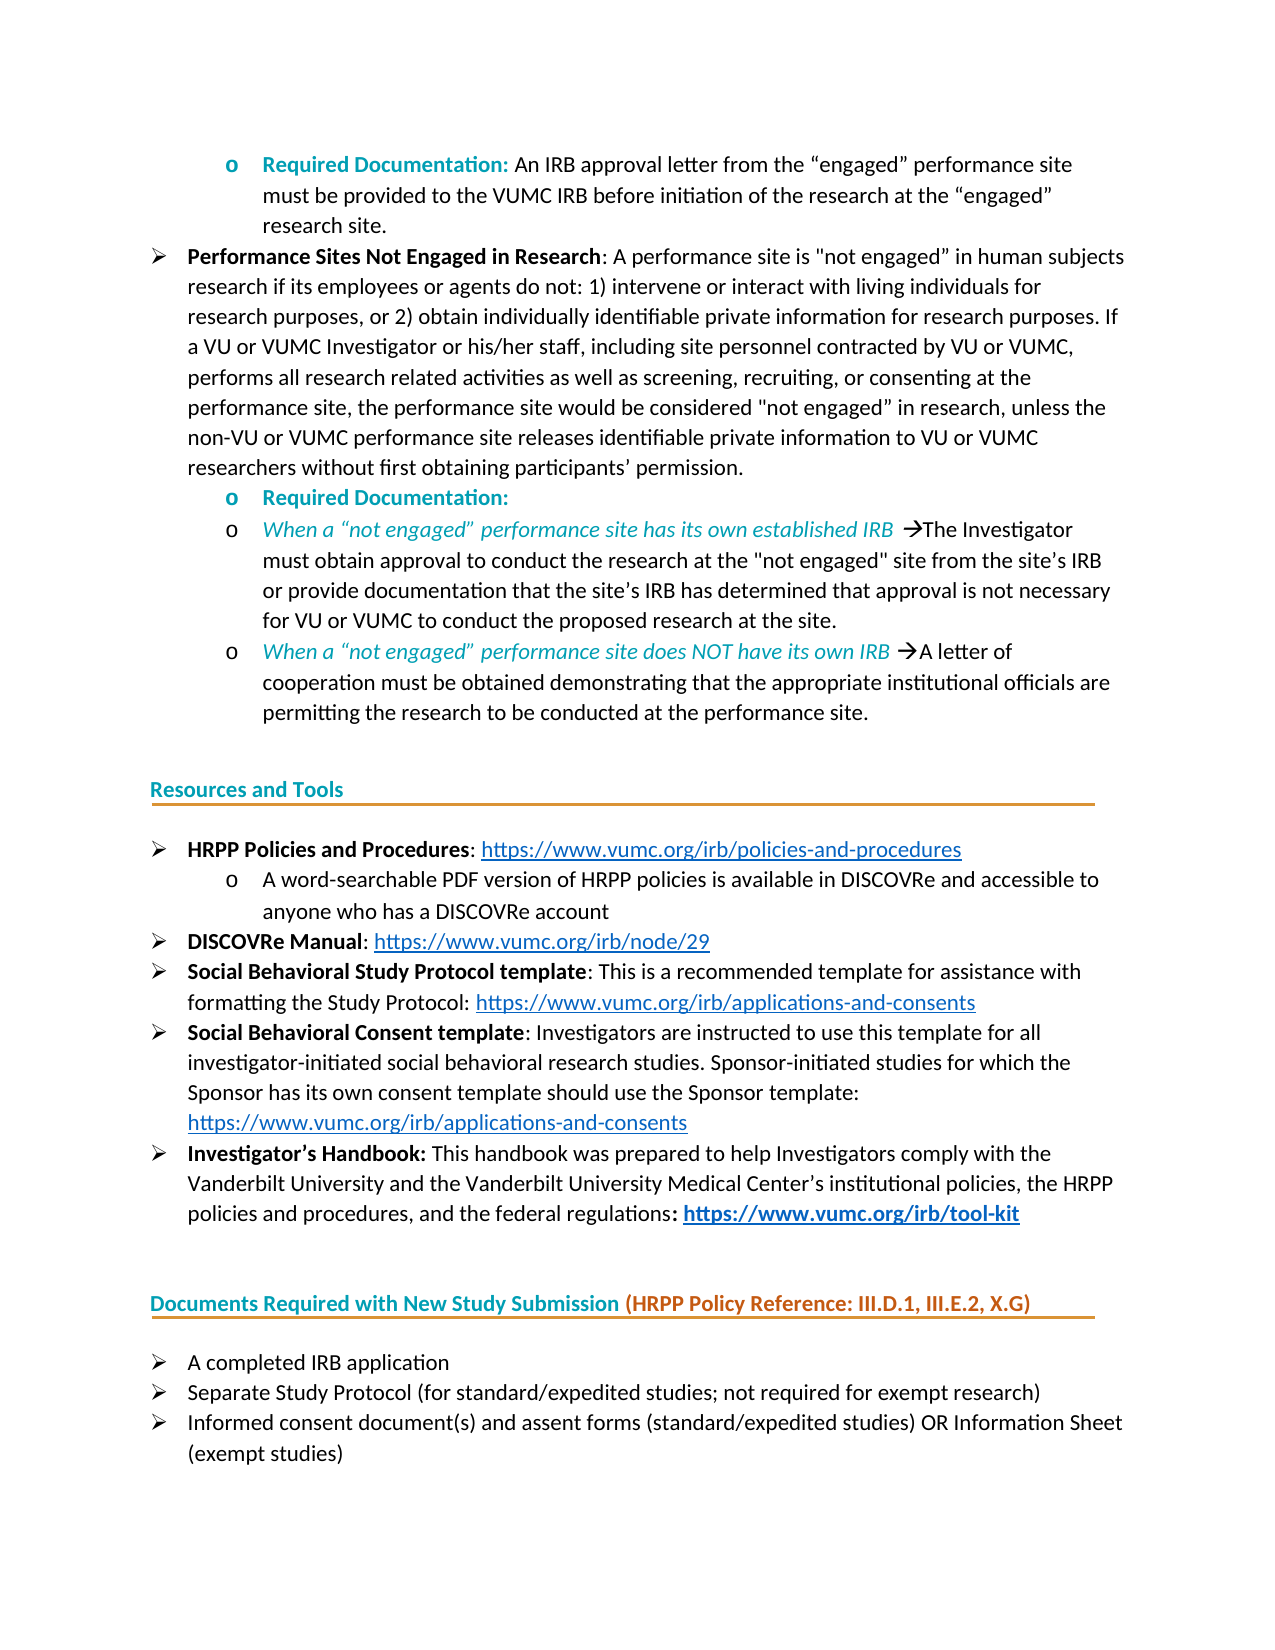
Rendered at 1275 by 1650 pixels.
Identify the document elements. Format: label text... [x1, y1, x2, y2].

list Required Documentation: [225, 483, 1125, 513]
list HRPP Policies and Procedures: https://www.vumc.org/irb/policies-and-procedures [150, 835, 1125, 863]
text Documents Required with New Study Submission (HRPP Policy Reference: III.D.1, III.E.2, X.G) [150, 1289, 1125, 1317]
text Resources and Tools [150, 776, 1125, 803]
list Separate Study Protocol (for standard/expedited studies; not required for exempt research) [150, 1378, 1125, 1406]
list A word-searchable PDF version of HRPP policies is available in DISCOVRe and accessible to anyone who has a DISCOVRe account [225, 866, 1125, 925]
list Required Documentation: An IRB approval letter from the “engaged” performance site must be provided to the VUMC IRB before initiation of the research at the “engaged” research site. [225, 150, 1125, 239]
list When a “not engaged” performance site has its own established IRB The Investigator must obtain approval to conduct the research at the "not engaged" site from the site’s IRB or provide documentation that the site’s IRB has determined that approval is not necessary for VU or VUMC to conduct the proposed research at the site. [225, 515, 1125, 635]
list Performance Sites Not Engaged in Research: A performance site is "not engaged” in human subjects research if its employees or agents do not: 1) intervene or interact with living individuals for research purposes, or 2) obtain individually identifiable private information for research purposes. If a VU or VUMC Investigator or his/her staff, including site personnel contracted by VU or VUMC, performs all research related activities as well as screening, recruiting, or consenting at the performance site, the performance site would be considered "not engaged” in research, unless the non-VU or VUMC performance site releases identifiable private information to VU or VUMC researchers without first obtaining participants’ permission. [150, 242, 1125, 481]
list Social Behavioral Consent template: Investigators are instructed to use this template for all investigator-initiated social behavioral research studies. Sponsor-initiated studies for which the Sponsor has its own consent template should use the Sponsor template: https://www.vumc.org/irb/applications-and-consents [150, 1018, 1125, 1136]
list Investigator’s Handbook: This handbook was prepared to help Investigators comply with the Vanderbilt University and the Vanderbilt University Medical Center’s institutional policies, the HRPP policies and procedures, and the federal regulations: https://www.vumc.org/irb/tool-kit [150, 1139, 1125, 1227]
list Informed consent document(s) and assent forms (standard/expedited studies) OR Information Sheet (exempt studies) [150, 1408, 1125, 1467]
list When a “not engaged” performance site does NOT have its own IRB A letter of cooperation must be obtained demonstrating that the appropriate institutional officials are permitting the research to be conducted at the performance site. [225, 637, 1125, 726]
list DISCOVRe Manual: https://www.vumc.org/irb/node/29 [150, 927, 1125, 955]
list A completed IRB application [150, 1348, 1125, 1376]
list Social Behavioral Study Protocol template: This is a recommended template for assistance with formatting the Study Protocol: https://www.vumc.org/irb/applications-and-consents [150, 957, 1125, 1016]
